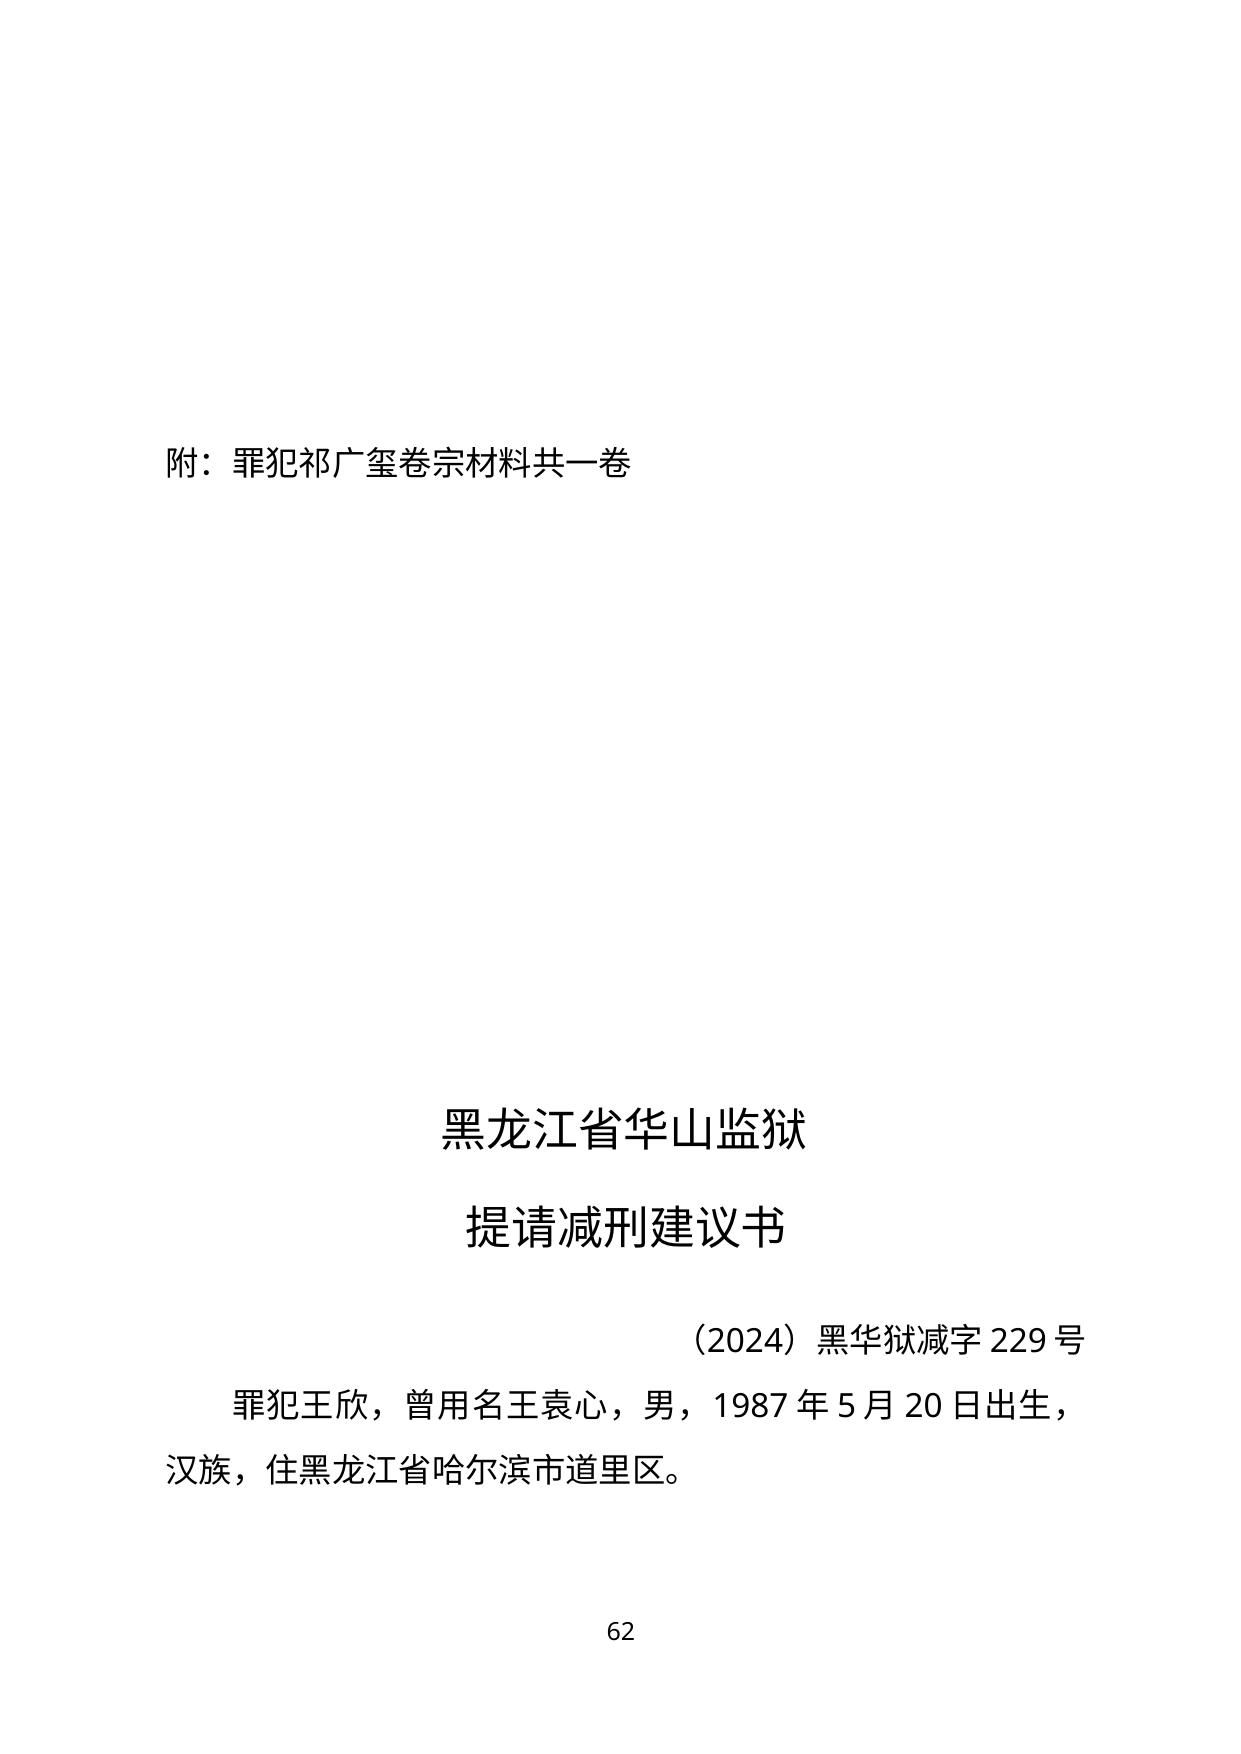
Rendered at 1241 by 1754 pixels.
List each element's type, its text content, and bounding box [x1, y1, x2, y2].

text （2024）黑华狱减字229号 [165, 1305, 1087, 1370]
text 罪犯王欣，曾用名王袁心，男，1987年5月20日出生，汉族，住黑龙江省哈尔滨市道里区。 [165, 1370, 1087, 1500]
text 黑龙江省华山监狱 [165, 1078, 1087, 1175]
text 提请减刑建议书 [165, 1175, 1087, 1273]
text 附：罪犯祁广玺卷宗材料共一卷 [165, 428, 1087, 493]
